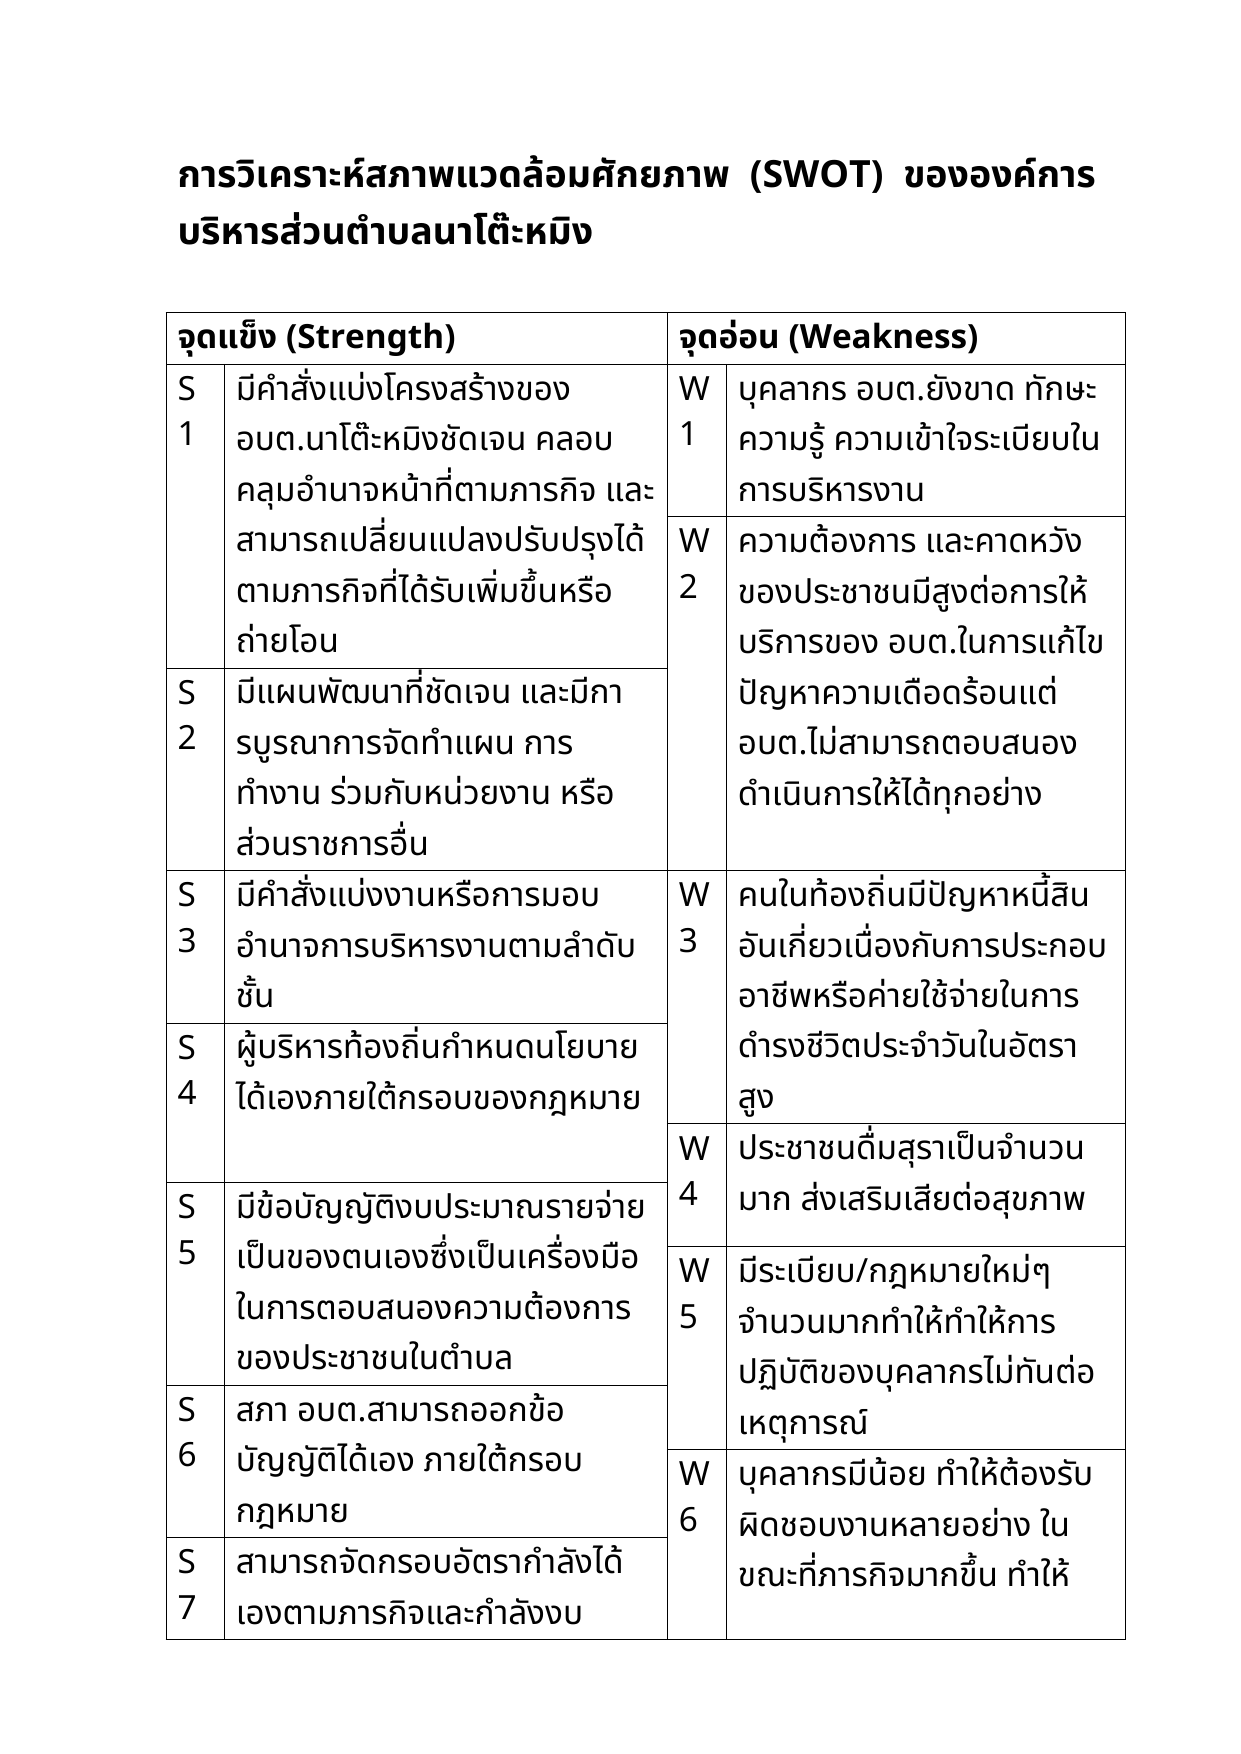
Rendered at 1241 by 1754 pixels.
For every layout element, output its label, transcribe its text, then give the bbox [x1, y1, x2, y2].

table_cell W4 [668, 1124, 726, 1246]
table_cell W3 [668, 871, 726, 1123]
table_cell มีแผนพัฒนาที่ชัดเจน และมีการบูรณาการจัดทำแผน การทำงาน ร่วมกับหน่วยงาน หรือส่วนราชการอื่น [225, 669, 667, 870]
table_cell มีคำสั่งแบ่งงานหรือการมอบอำนาจการบริหารงานตามลำดับชั้น [225, 871, 667, 1022]
table_cell S6 [167, 1386, 224, 1537]
table_cell สภา อบต.สามารถออกข้อบัญญัติได้เอง ภายใต้กรอบกฎหมาย [225, 1386, 667, 1537]
table_cell ประชาชนดื่มสุราเป็นจำนวนมาก ส่งเสริมเสียต่อสุขภาพ [727, 1124, 1125, 1246]
table_cell S5 [167, 1183, 224, 1385]
table_cell W6 [668, 1450, 726, 1639]
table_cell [225, 1538, 667, 1639]
table_cell มีระเบียบ/กฎหมายใหม่ๆ จำนวนมากทำให้ทำให้การปฏิบัติของบุคลากรไม่ทันต่อเหตุการณ์ [727, 1247, 1125, 1449]
table_cell S3 [167, 871, 224, 1022]
table_cell S7 [167, 1538, 224, 1639]
table_cell ผู้บริหารท้องถิ่นกำหนดนโยบายได้เองภายใต้กรอบของกฎหมาย [225, 1024, 667, 1182]
table_cell มีข้อบัญญัติงบประมาณรายจ่ายเป็นของตนเองซึ่งเป็นเครื่องมือในการตอบสนองความต้องการของประชาชนในตำบล [225, 1183, 667, 1385]
table_header จุดแข็ง (Strength) [167, 313, 667, 364]
text การวิเคราะห์สภาพแวดล้อมศักยภาพ (SWOT) ขององค์การบริหารส่วนตำบลนาโต๊ะหมิง [177, 147, 1122, 261]
table_cell บุคลากรมีน้อย ทำให้ต้องรับผิดชอบงานหลายอย่าง ในขณะที่ภารกิจมากขึ้น ทำให้เกิดการทำงานไม่มีความต่อเนื่อง [727, 1450, 1125, 1639]
table_cell คนในท้องถิ่นมีปัญหาหนี้สินอันเกี่ยวเนื่องกับการประกอบอาชีพหรือค่ายใช้จ่ายในการดำรงชีวิตประจำวันในอัตราสูง [727, 871, 1125, 1123]
table_cell S2 [167, 669, 224, 870]
table_cell ความต้องการ และคาดหวังของประชาชนมีสูงต่อการให้บริการของ อบต.ในการแก้ไขปัญหาความเดือดร้อนแต่ อบต.ไม่สามารถตอบสนองดำเนินการให้ได้ทุกอย่าง [727, 517, 1125, 870]
table_cell W5 [668, 1247, 726, 1449]
table_header จุดอ่อน (Weakness) [668, 313, 1125, 364]
table_cell W2 [668, 517, 726, 870]
table_cell S4 [167, 1024, 224, 1182]
table_cell บุคลากร อบต.ยังขาด ทักษะ ความรู้ ความเข้าใจระเบียบในการบริหารงาน [727, 365, 1125, 516]
table_cell W1 [668, 365, 726, 516]
table_cell S1 [167, 365, 224, 667]
table_cell มีคำสั่งแบ่งโครงสร้างของ อบต.นาโต๊ะหมิงชัดเจน คลอบคลุมอำนาจหน้าที่ตามภารกิจ และ สามารถเปลี่ยนแปลงปรับปรุงได้ตามภารกิจที่ได้รับเพิ่มขึ้นหรือถ่ายโอน [225, 365, 667, 667]
